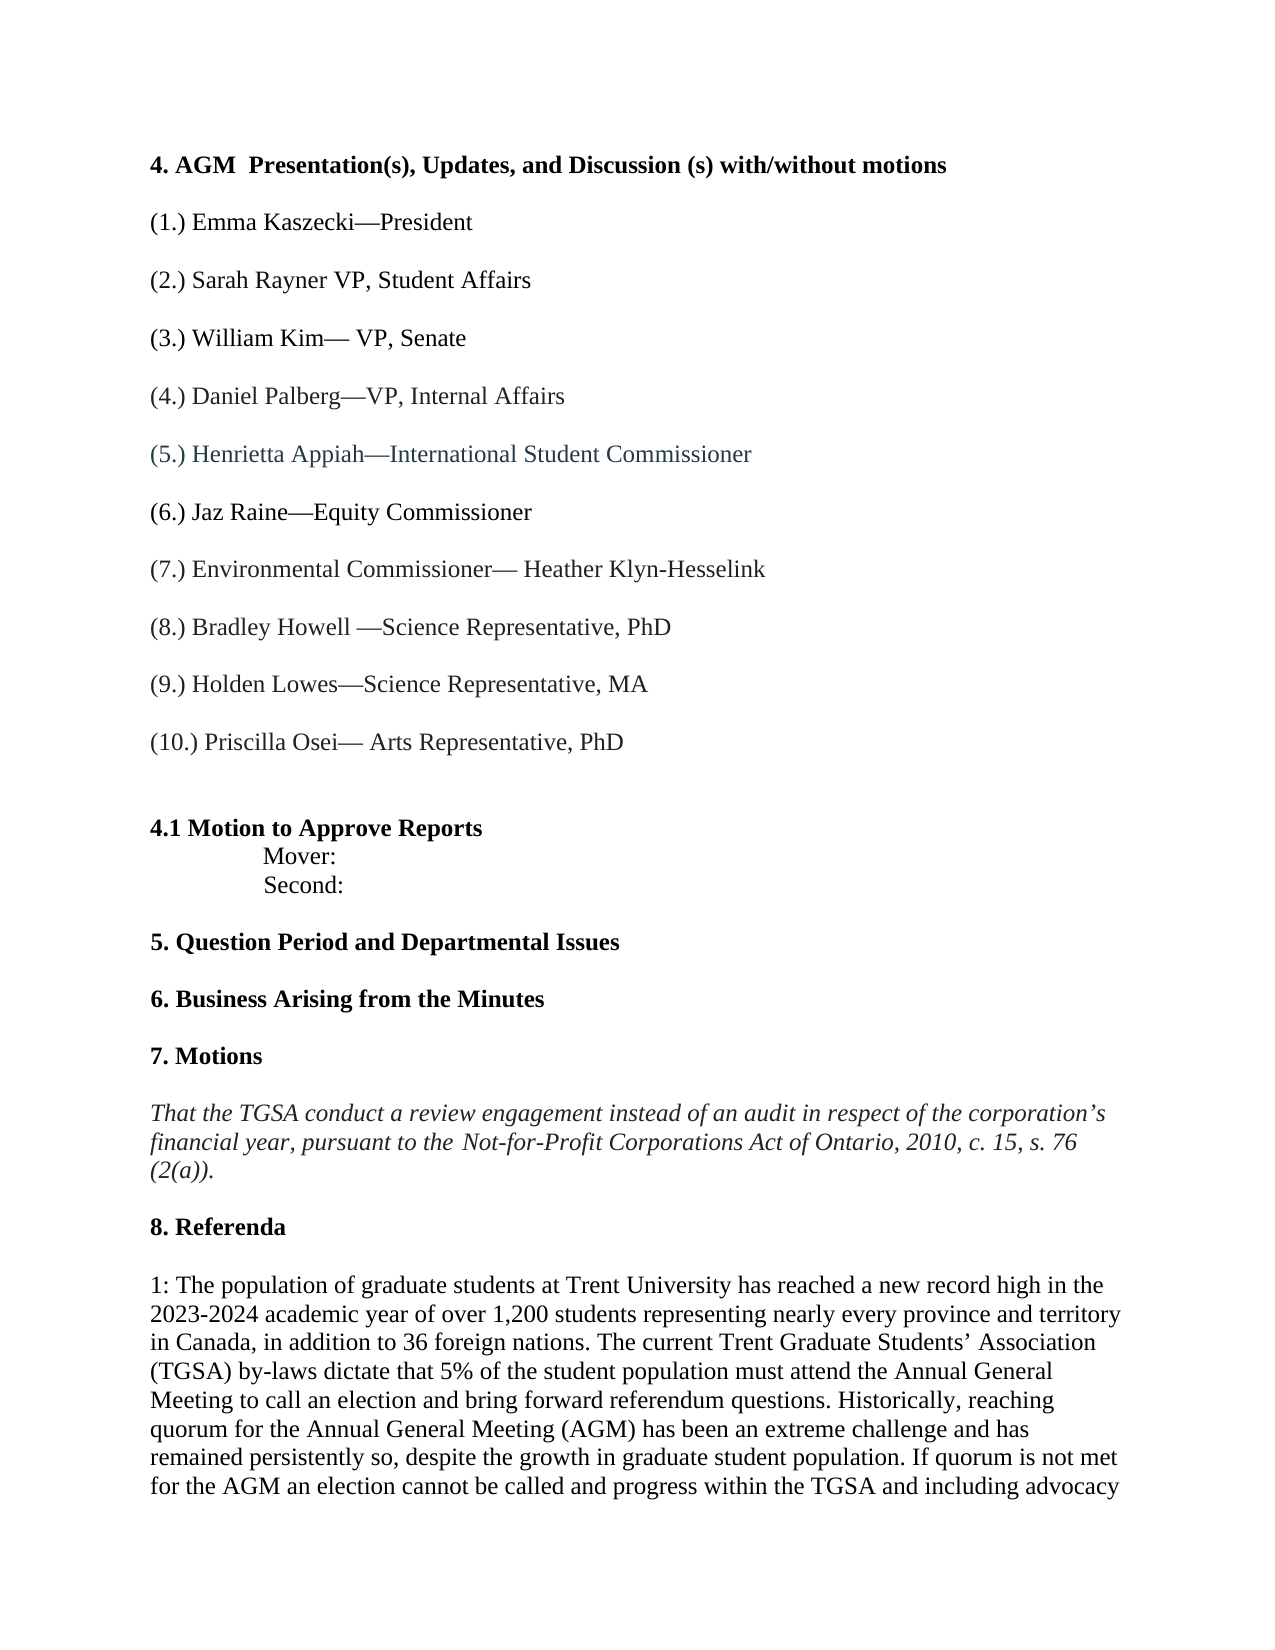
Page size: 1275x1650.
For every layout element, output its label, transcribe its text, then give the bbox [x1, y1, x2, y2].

text (8.) Bradley Howell —Science Representative, PhD [150, 612, 1125, 641]
text (9.) Holden Lowes—Science Representative, MA [150, 669, 1125, 698]
text 8. Referenda [150, 1212, 1125, 1241]
text (3.) William Kim— VP, Senate [150, 323, 1125, 352]
text 7. Motions [150, 1041, 1125, 1070]
text Mover: [225, 841, 1125, 870]
text 1: The population of graduate students at Trent University has reached a new record high in the 2023-2024 academic year of over 1,200 students representing nearly every province and territory in Canada, in addition to 36 foreign nations. The current Trent Graduate Students’ Association [150, 1270, 1125, 1356]
text 6. Business Arising from the Minutes [150, 984, 1125, 1013]
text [150, 1356, 1125, 1500]
text (1.) Emma Kaszecki—President [150, 207, 1125, 236]
text 4.1 Motion to Approve Reports [150, 813, 1125, 841]
text (10.) Priscilla Osei— Arts Representative, PhD [150, 727, 1125, 756]
text 5. Question Period and Departmental Issues [150, 927, 1125, 956]
text (7.) Environmental Commissioner— Heather Klyn-Hesselink [150, 554, 1125, 583]
text (4.) Daniel Palberg—VP, Internal Affairs [150, 381, 1125, 410]
text 4. AGM Presentation(s), Updates, and Discussion (s) with/without motions [150, 150, 1125, 179]
text (6.) Jaz Raine—Equity Commissioner [150, 497, 1125, 525]
text That the TGSA conduct a review engagement instead of an audit in respect of the corporation’s financial year, pursuant to the Not-for-Profit Corporations Act of Ontario, 2010, c. 15, s. 76 (2(a)). [214, 1098, 1125, 1184]
text Second: [226, 870, 1125, 899]
text (2.) Sarah Rayner VP, Student Affairs [150, 265, 1125, 294]
text (5.) Henrietta Appiah—International Student Commissioner [150, 439, 1125, 467]
